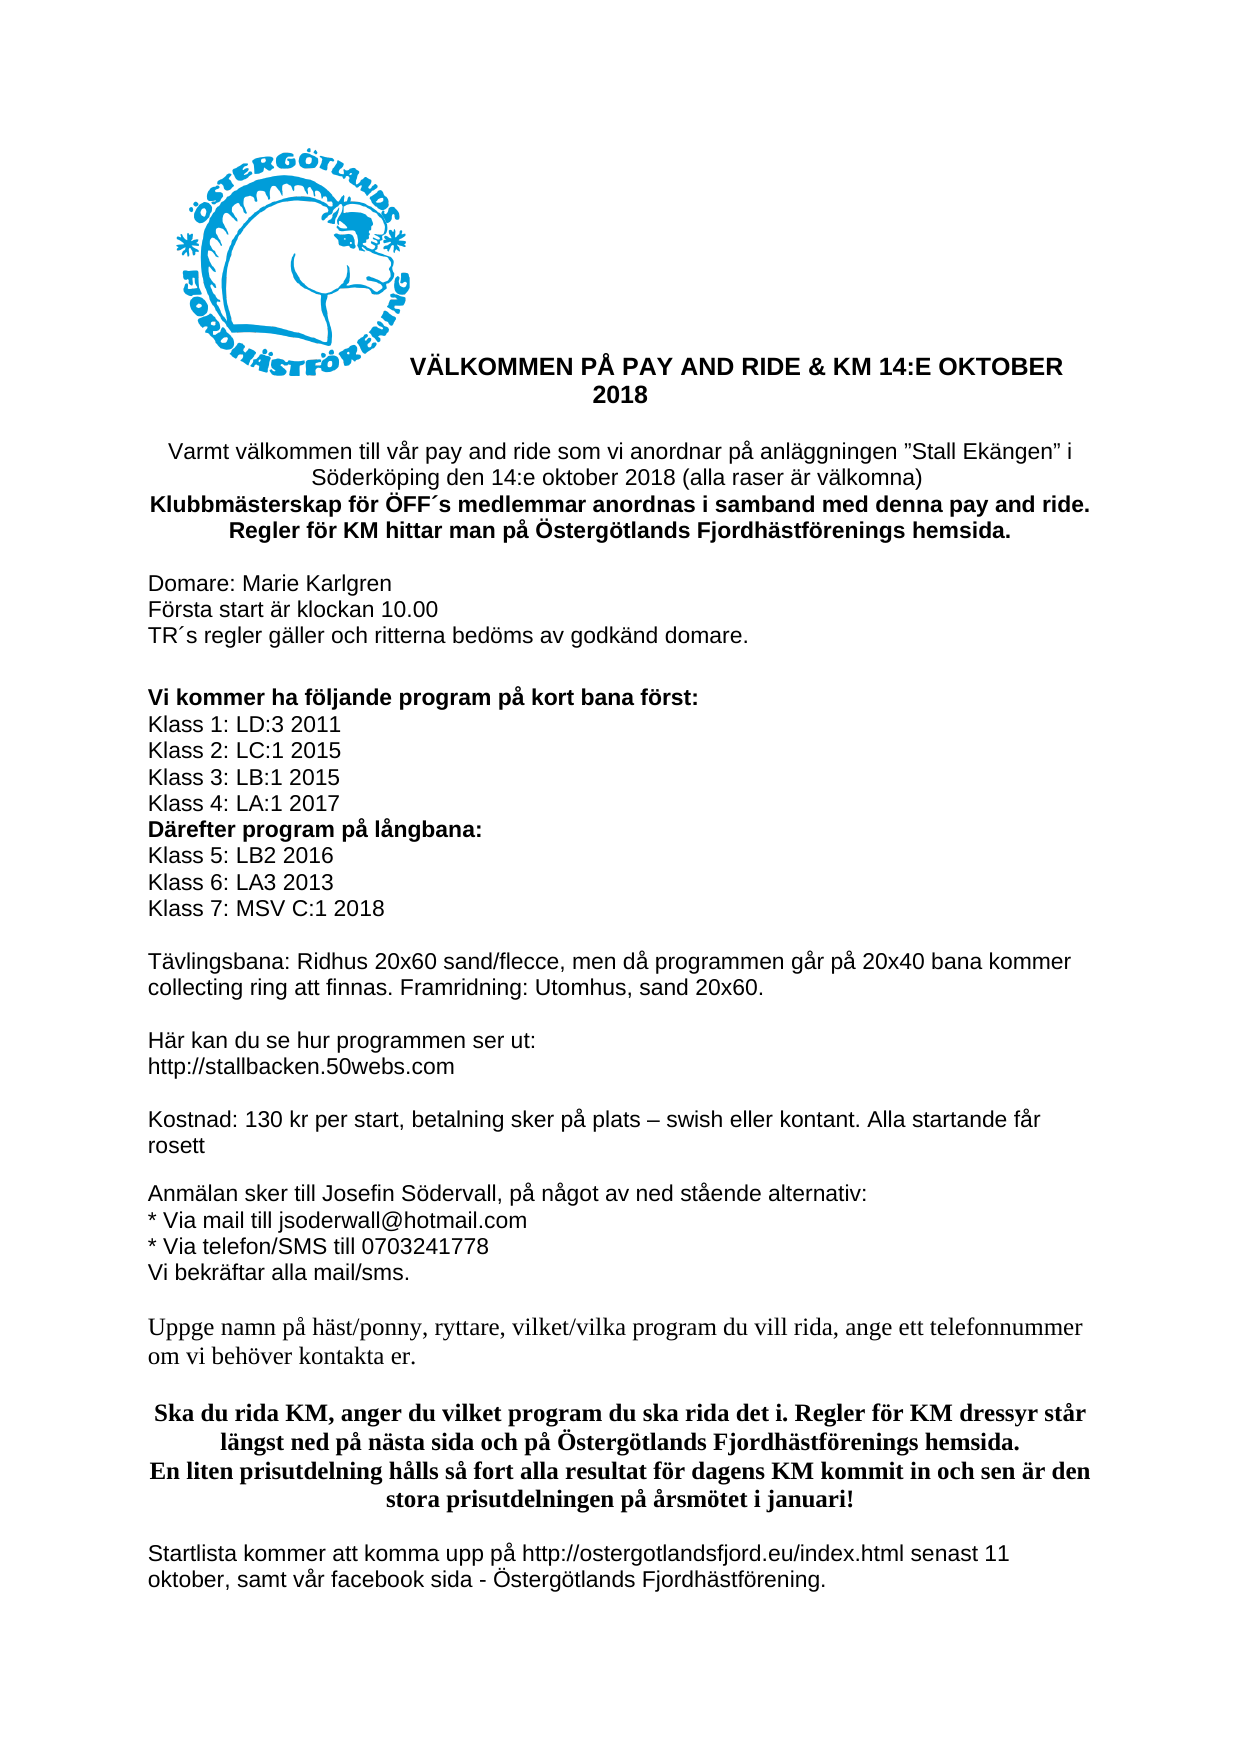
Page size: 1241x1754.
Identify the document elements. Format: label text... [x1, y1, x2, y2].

text Ska du rida KM, anger du vilket program du ska rida det i. Regler för KM dressyr står längst ned på nästa sida och på Östergötlands Fjordhästförenings hemsida. En liten prisutdelning hålls så fort alla resultat för dagens KM kommit in och sen är den stora prisutdelningen på årsmötet i januari! [148, 1369, 1093, 1513]
text Domare: Marie Karlgren [148, 570, 1093, 596]
text Vi kommer ha följande program på kort bana först: [148, 684, 1093, 711]
text Klass 6: LA3 2013 [148, 869, 1093, 895]
text Första start är klockan 10.00 TR´s regler gäller och ritterna bedöms av godkänd domare. [148, 596, 1093, 649]
text Varmt välkommen till vår pay and ride som vi anordnar på anläggningen ”Stall Ekängen” i Söderköping den 14:e oktober 2018 (alla raser är välkomna) Klubbmästerskap för ÖFF´s medlemmar anordnas i samband med denna pay and ride. Regler för KM hittar man på Östergötlands Fjordhästförenings hemsida. [148, 438, 1093, 543]
text VÄLKOMMEN PÅ PAY AND RIDE & KM 14:E OKTOBER 2018 [148, 148, 1093, 409]
text Här kan du se hur programmen ser ut: [148, 1027, 1093, 1053]
text Klass 1: LD:3 2011 Klass 2: LC:1 2015 [148, 711, 1093, 763]
text Klass 3: LB:1 2015 [148, 763, 1093, 790]
text http://stallbacken.50webs.com [148, 1053, 1093, 1080]
text Kostnad: 130 kr per start, betalning sker på plats – swish eller kontant. Alla startande får rosett [148, 1106, 1093, 1180]
text Klass 4: LA:1 2017 Därefter program på långbana: Klass 5: LB2 2016 [148, 790, 1093, 869]
text Vi bekräftar alla mail/sms. [148, 1259, 1093, 1286]
text Klass 7: MSV C:1 2018 [148, 895, 1093, 922]
text Tävlingsbana: Ridhus 20x60 sand/flecce, men då programmen går på 20x40 bana kommer collecting ring att finnas. Framridning: Utomhus, sand 20x60. [148, 948, 1093, 1001]
text Anmälan sker till Josefin Södervall, på något av ned stående alternativ: [148, 1180, 1093, 1207]
text * Via telefon/SMS till 0703241778 [148, 1233, 1093, 1259]
text Uppge namn på häst/ponny, ryttare, vilket/vilka program du vill rida, ange ett telefonnummer om vi behöver kontakta er. [148, 1312, 1093, 1369]
text Startlista kommer att komma upp på http://ostergotlandsfjord.eu/index.html senast 11 oktober, samt vår facebook sida - Östergötlands Fjordhästförening. [148, 1540, 1093, 1592]
text * Via mail till jsoderwall@hotmail.com [148, 1207, 1093, 1233]
